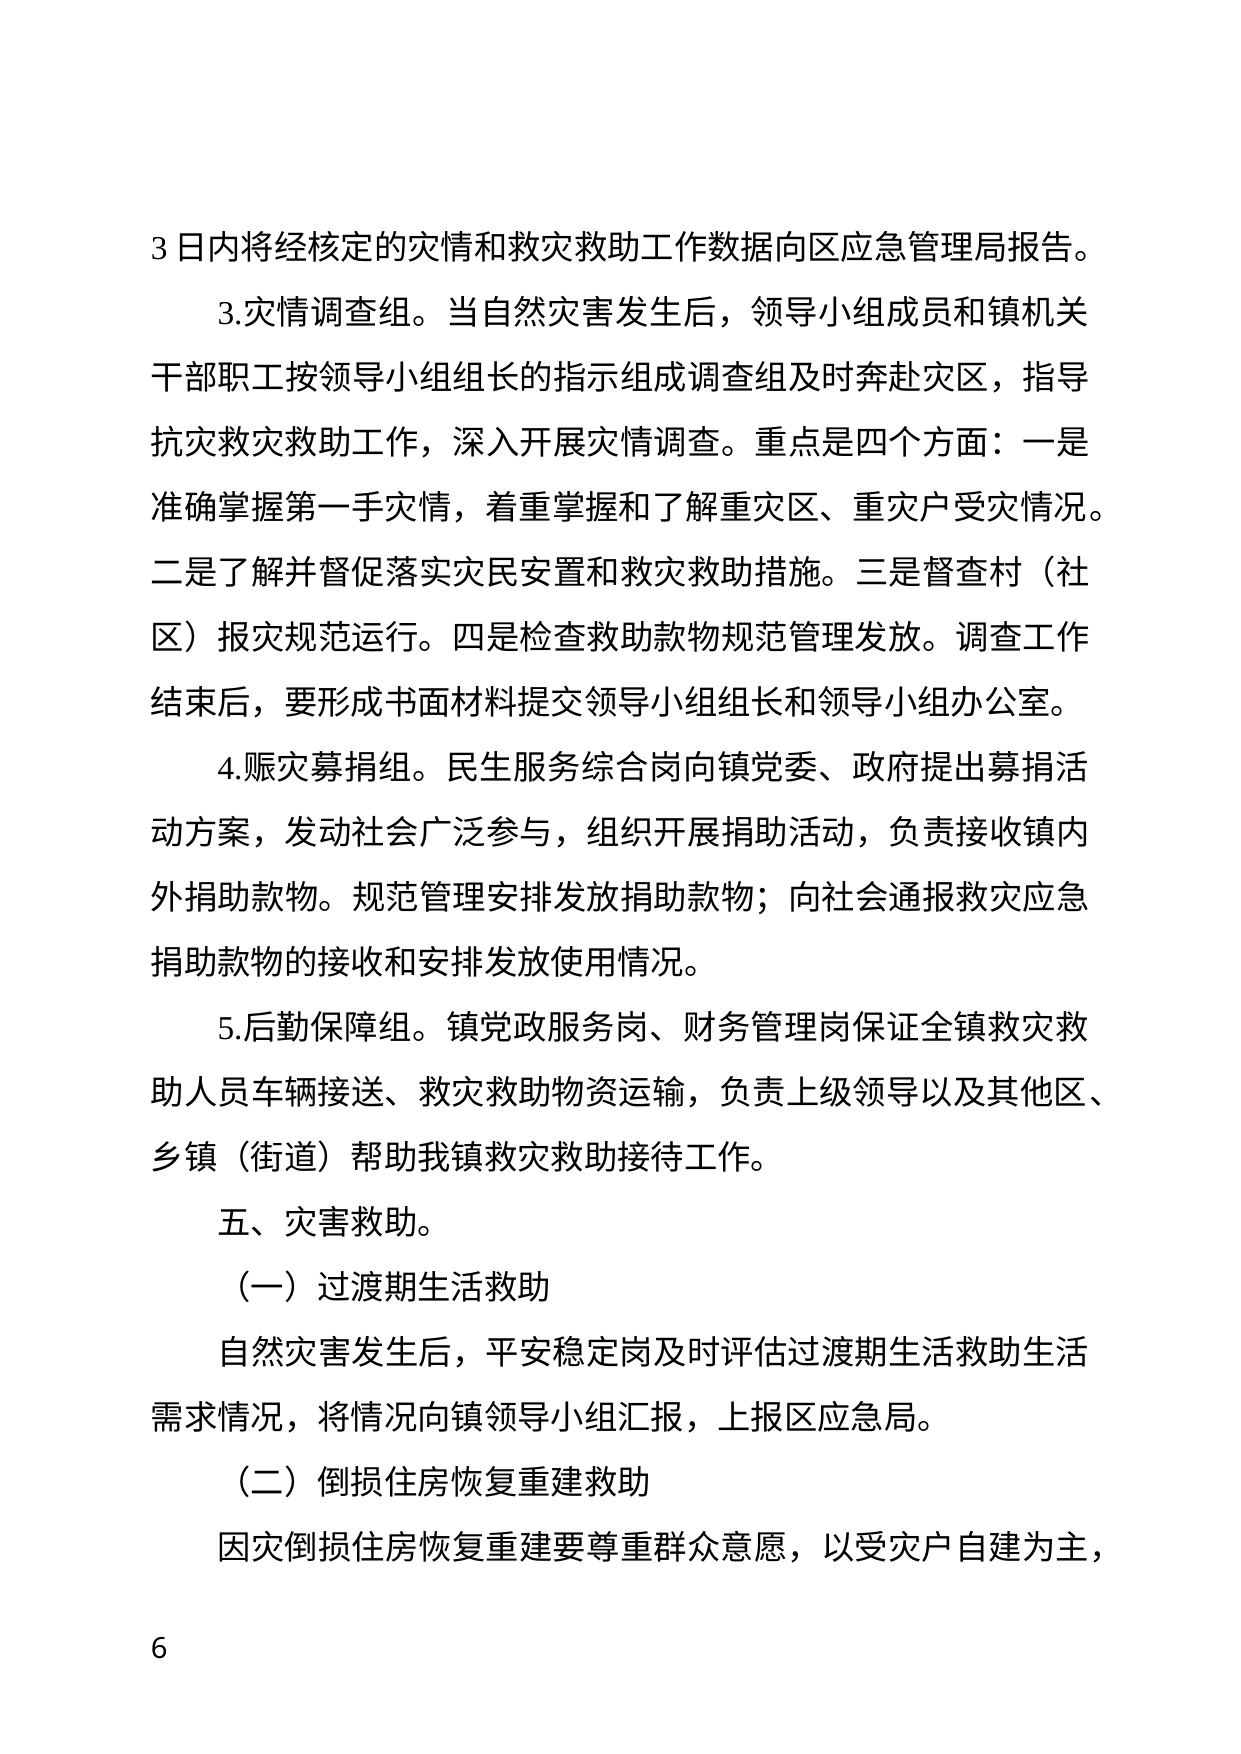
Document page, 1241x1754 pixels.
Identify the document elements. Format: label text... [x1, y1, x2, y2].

text 4.赈灾募捐组。民生服务综合岗向镇党委、政府提出募捐活动方案，发动社会广泛参与，组织开展捐助活动，负责接收镇内外捐助款物。规范管理安排发放捐助款物；向社会通报救灾应急捐助款物的接收和安排发放使用情况。 [151, 732, 1089, 992]
text （二）倒损住房恢复重建救助 [151, 1447, 1089, 1512]
text 自然灾害发生后，平安稳定岗及时评估过渡期生活救助生活需求情况，将情况向镇领导小组汇报，上报区应急局。 [151, 1317, 1089, 1447]
text （一）过渡期生活救助 [151, 1252, 1089, 1317]
text 五、灾害救助。 [151, 1187, 1089, 1252]
text 5.后勤保障组。镇党政服务岗、财务管理岗保证全镇救灾救助人员车辆接送、救灾救助物资运输，负责上级领导以及其他区、乡镇（街道）帮助我镇救灾救助接待工作。 [151, 992, 1089, 1187]
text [151, 212, 1089, 277]
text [151, 1512, 1089, 1577]
text 3.灾情调查组。当自然灾害发生后，领导小组成员和镇机关干部职工按领导小组组长的指示组成调查组及时奔赴灾区，指导抗灾救灾救助工作，深入开展灾情调查。重点是四个方面：一是准确掌握第一手灾情，着重掌握和了解重灾区、重灾户受灾情况。二是了解并督促落实灾民安置和救灾救助措施。三是督查村（社区）报灾规范运行。四是检查救助款物规范管理发放。调查工作结束后，要形成书面材料提交领导小组组长和领导小组办公室。 [151, 277, 1089, 732]
